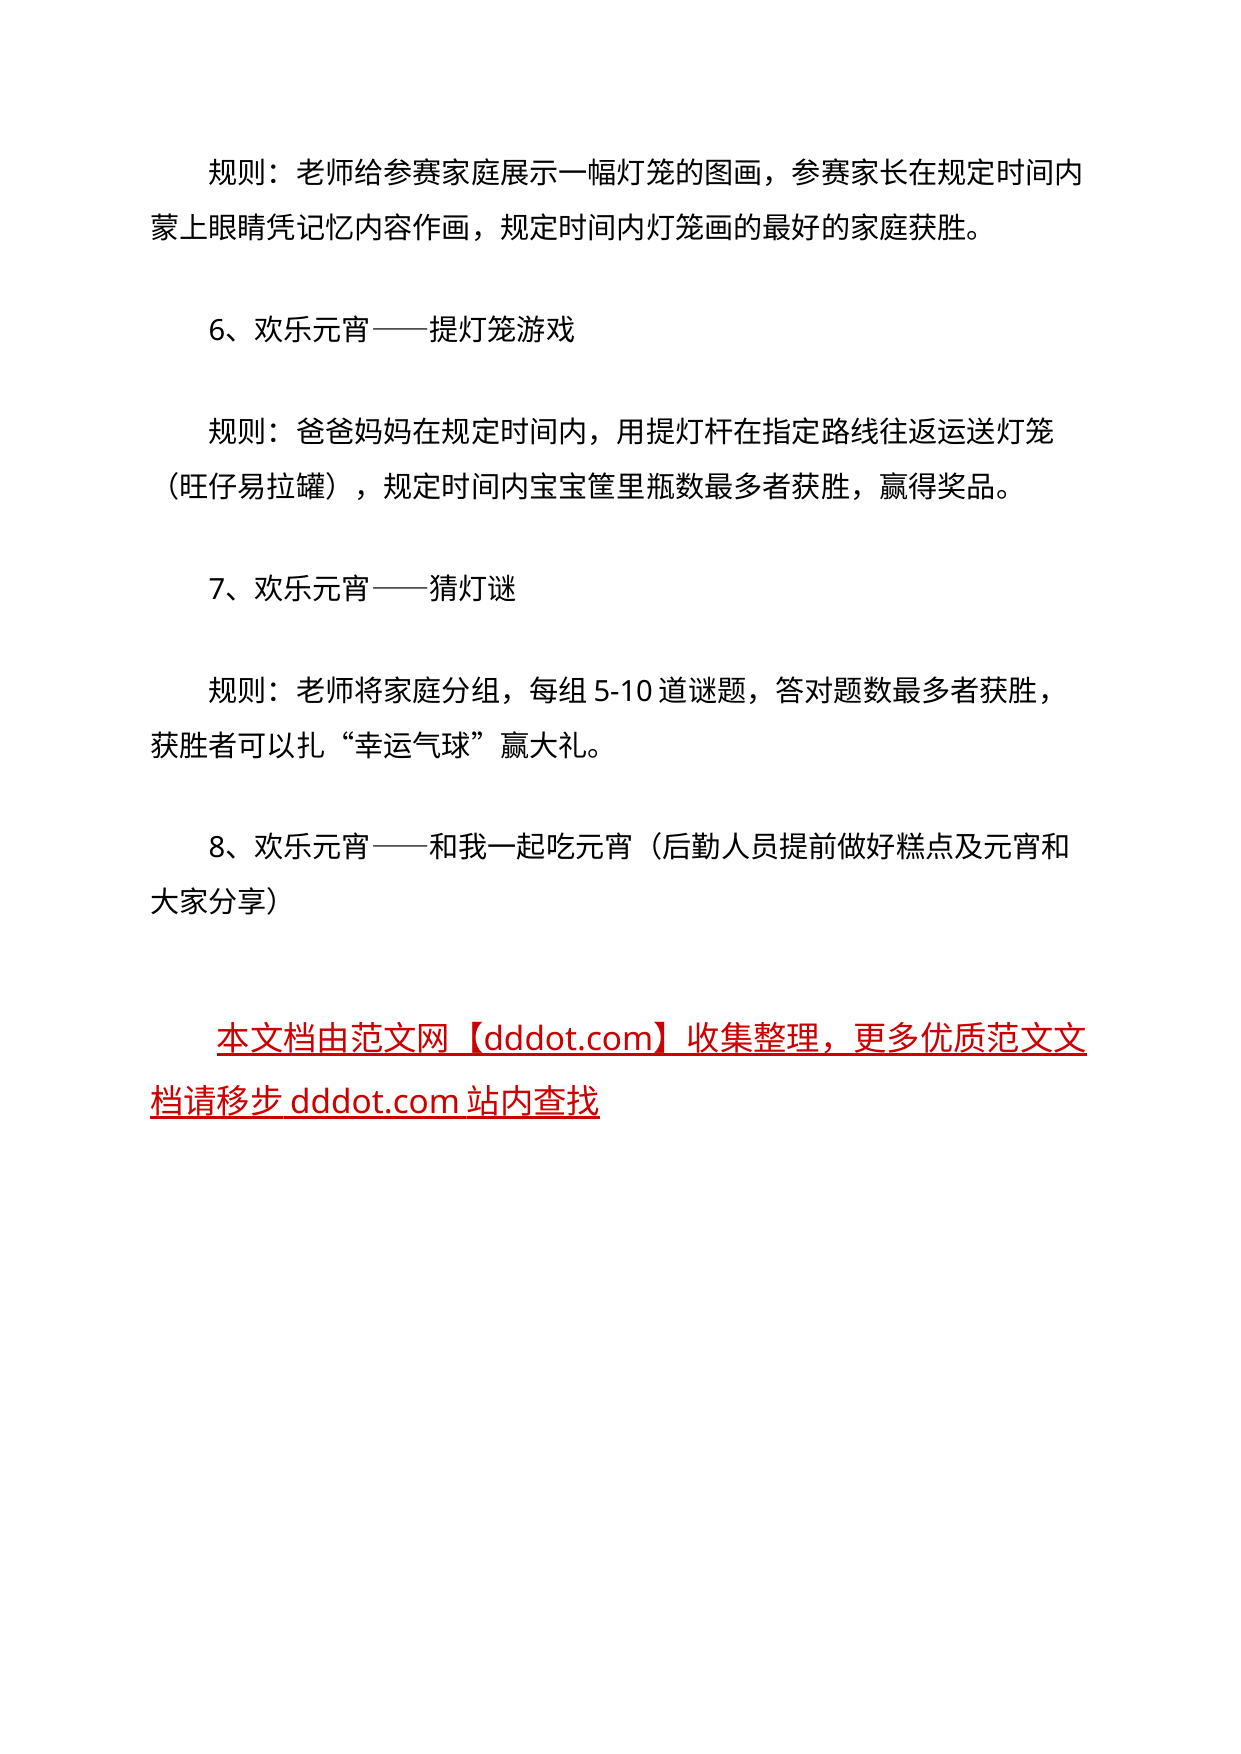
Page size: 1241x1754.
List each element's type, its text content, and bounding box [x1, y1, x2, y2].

text 规则：老师将家庭分组，每组5-10道谜题，答对题数最多者获胜，获胜者可以扎“幸运气球”赢大礼。 [150, 667, 1090, 764]
text 规则：老师给参赛家庭展示一幅灯笼的图画，参赛家长在规定时间内蒙上眼睛凭记忆内容作画，规定时间内灯笼画的最好的家庭获胜。 [150, 150, 1090, 247]
text 8、欢乐元宵——和我一起吃元宵（后勤人员提前做好糕点及元宵和大家分享） [150, 824, 1090, 921]
text 7、欢乐元宵——猜灯谜 [150, 565, 1090, 608]
text 规则：爸爸妈妈在规定时间内，用提灯杆在指定路线往返运送灯笼（旺仔易拉罐），规定时间内宝宝筐里瓶数最多者获胜，赢得奖品。 [150, 409, 1090, 506]
text 本文档由范文网【dddot.com】收集整理，更多优质范文文档请移步dddot.com站内查找 [150, 1012, 1090, 1123]
text 6、欢乐元宵——提灯笼游戏 [150, 307, 1090, 349]
